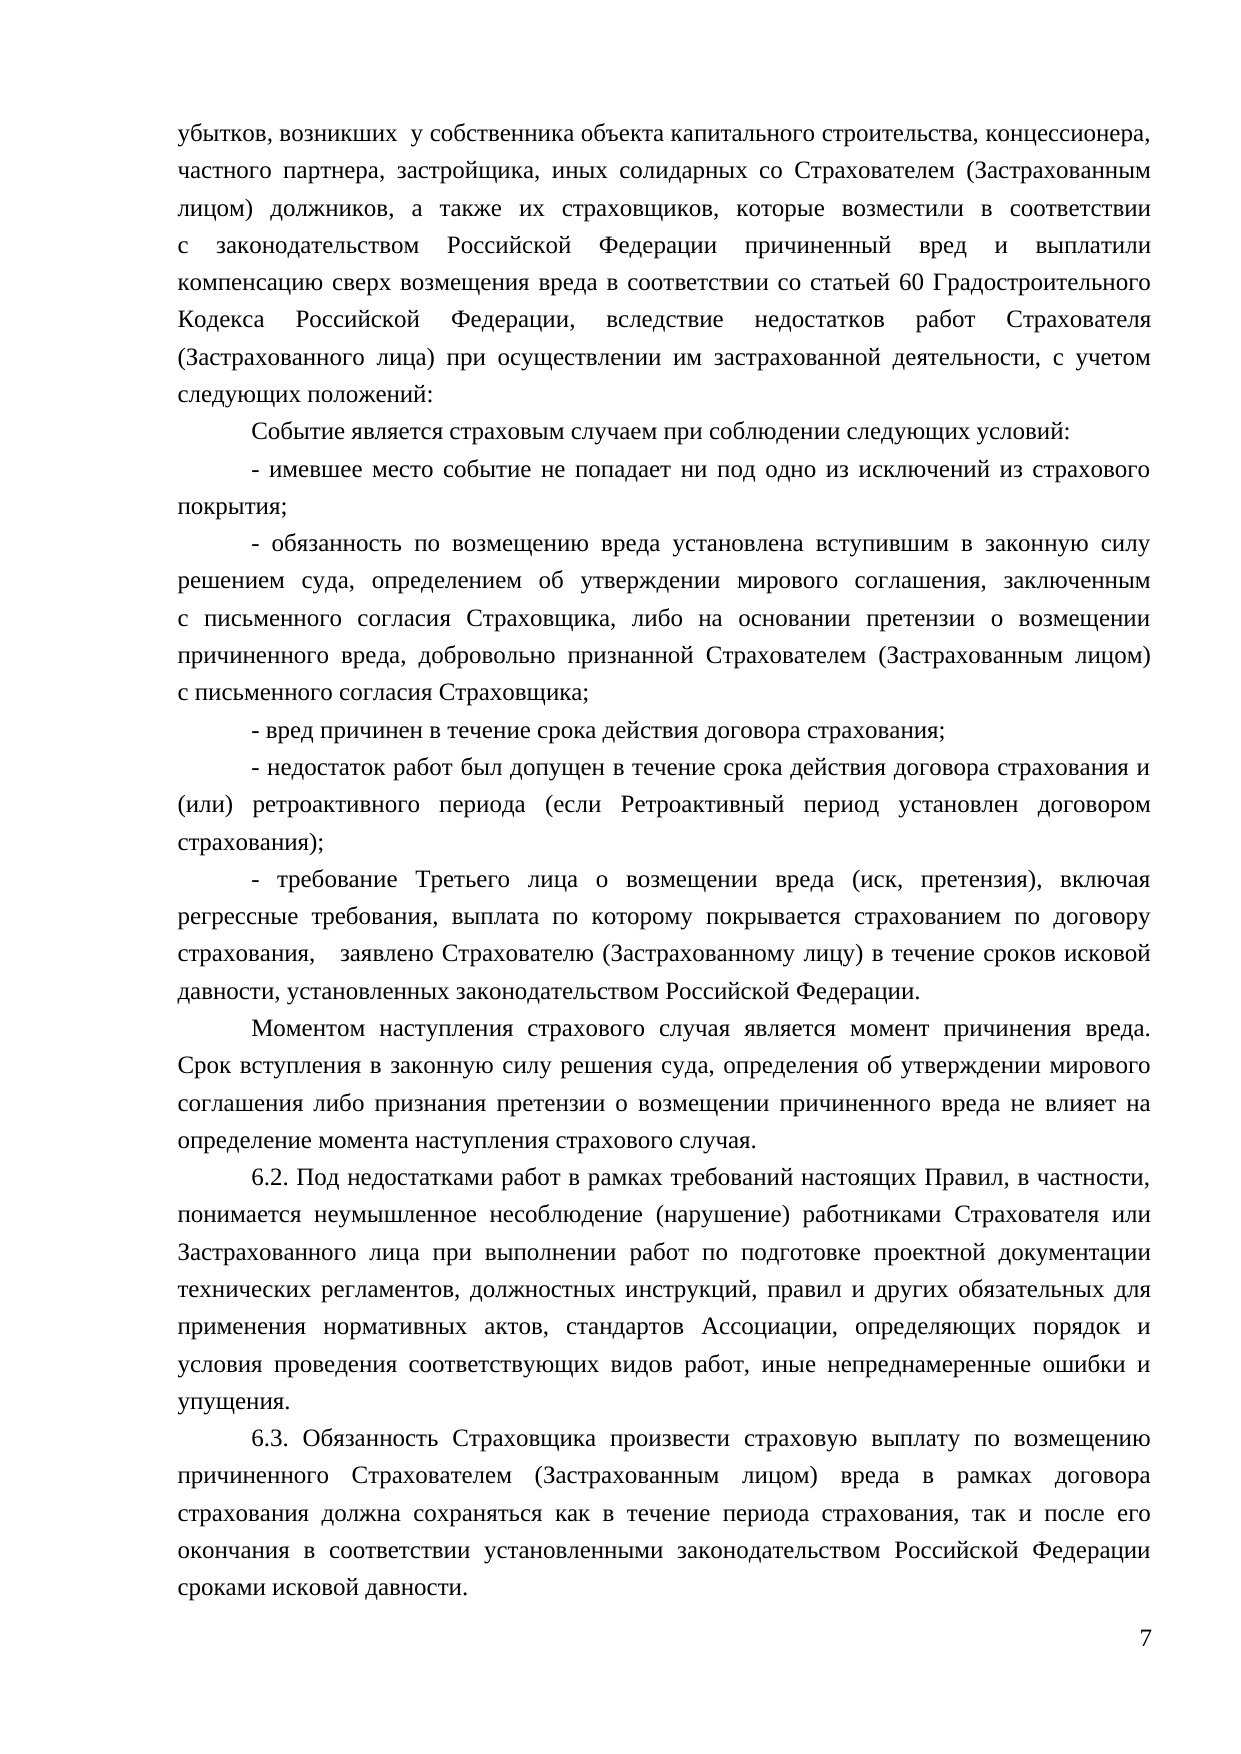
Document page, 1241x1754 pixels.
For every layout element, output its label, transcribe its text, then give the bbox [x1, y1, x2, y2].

text 6.2. Под недостатками работ в рамках требований настоящих Правил, в частности, понимается неумышленное несоблюдение (нарушение) работниками Страхователя или Застрахованного лица при выполнении работ по подготовке проектной документации технических регламентов, должностных инструкций, правил и других обязательных для применения нормативных актов, стандартов Ассоциации, определяющих порядок и условия проведения соответствующих видов работ, иные непреднамеренные ошибки и упущения. [177, 1162, 1152, 1415]
text Событие является страховым случаем при соблюдении следующих условий: [177, 416, 1152, 445]
text - требование Третьего лица о возмещении вреда (иск, претензия), включая регрессные требования, выплата по которому покрывается страхованием по договору страхования, заявлено Страхователю (Застрахованному лицу) в течение сроков исковой давности, установленных законодательством Российской Федерации. [177, 864, 1152, 1004]
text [177, 118, 1152, 408]
text - недостаток работ был допущен в течение срока действия договора страхования и (или) ретроактивного периода (если Ретроактивный период установлен договором страхования); [177, 752, 1152, 855]
text Моментом наступления страхового случая является момент причинения вреда. Срок вступления в законную силу решения суда, определения об утверждении мирового соглашения либо признания претензии о возмещении причиненного вреда не влияет на определение момента наступления страхового случая. [177, 1013, 1152, 1154]
text - вред причинен в течение срока действия договора страхования; [177, 715, 1152, 743]
text - имевшее место событие не попадает ни под одно из исключений из страхового покрытия; [177, 454, 1152, 520]
text 6.3. Обязанность Страховщика произвести страховую выплату по возмещению причиненного Страхователем (Застрахованным лицом) вреда в рамках договора страхования должна сохраняться как в течение периода страхования, так и после его окончания в соответствии установленными законодательством Российской Федерации сроками исковой давности. [177, 1423, 1152, 1601]
text - обязанность по возмещению вреда установлена вступившим в законную силу решением суда, определением об утверждении мирового соглашения, заключенным с письменного согласия Страховщика, либо на основании претензии о возмещении причиненного вреда, добровольно признанной Страхователем (Застрахованным лицом) с письменного согласия Страховщика; [177, 528, 1152, 706]
